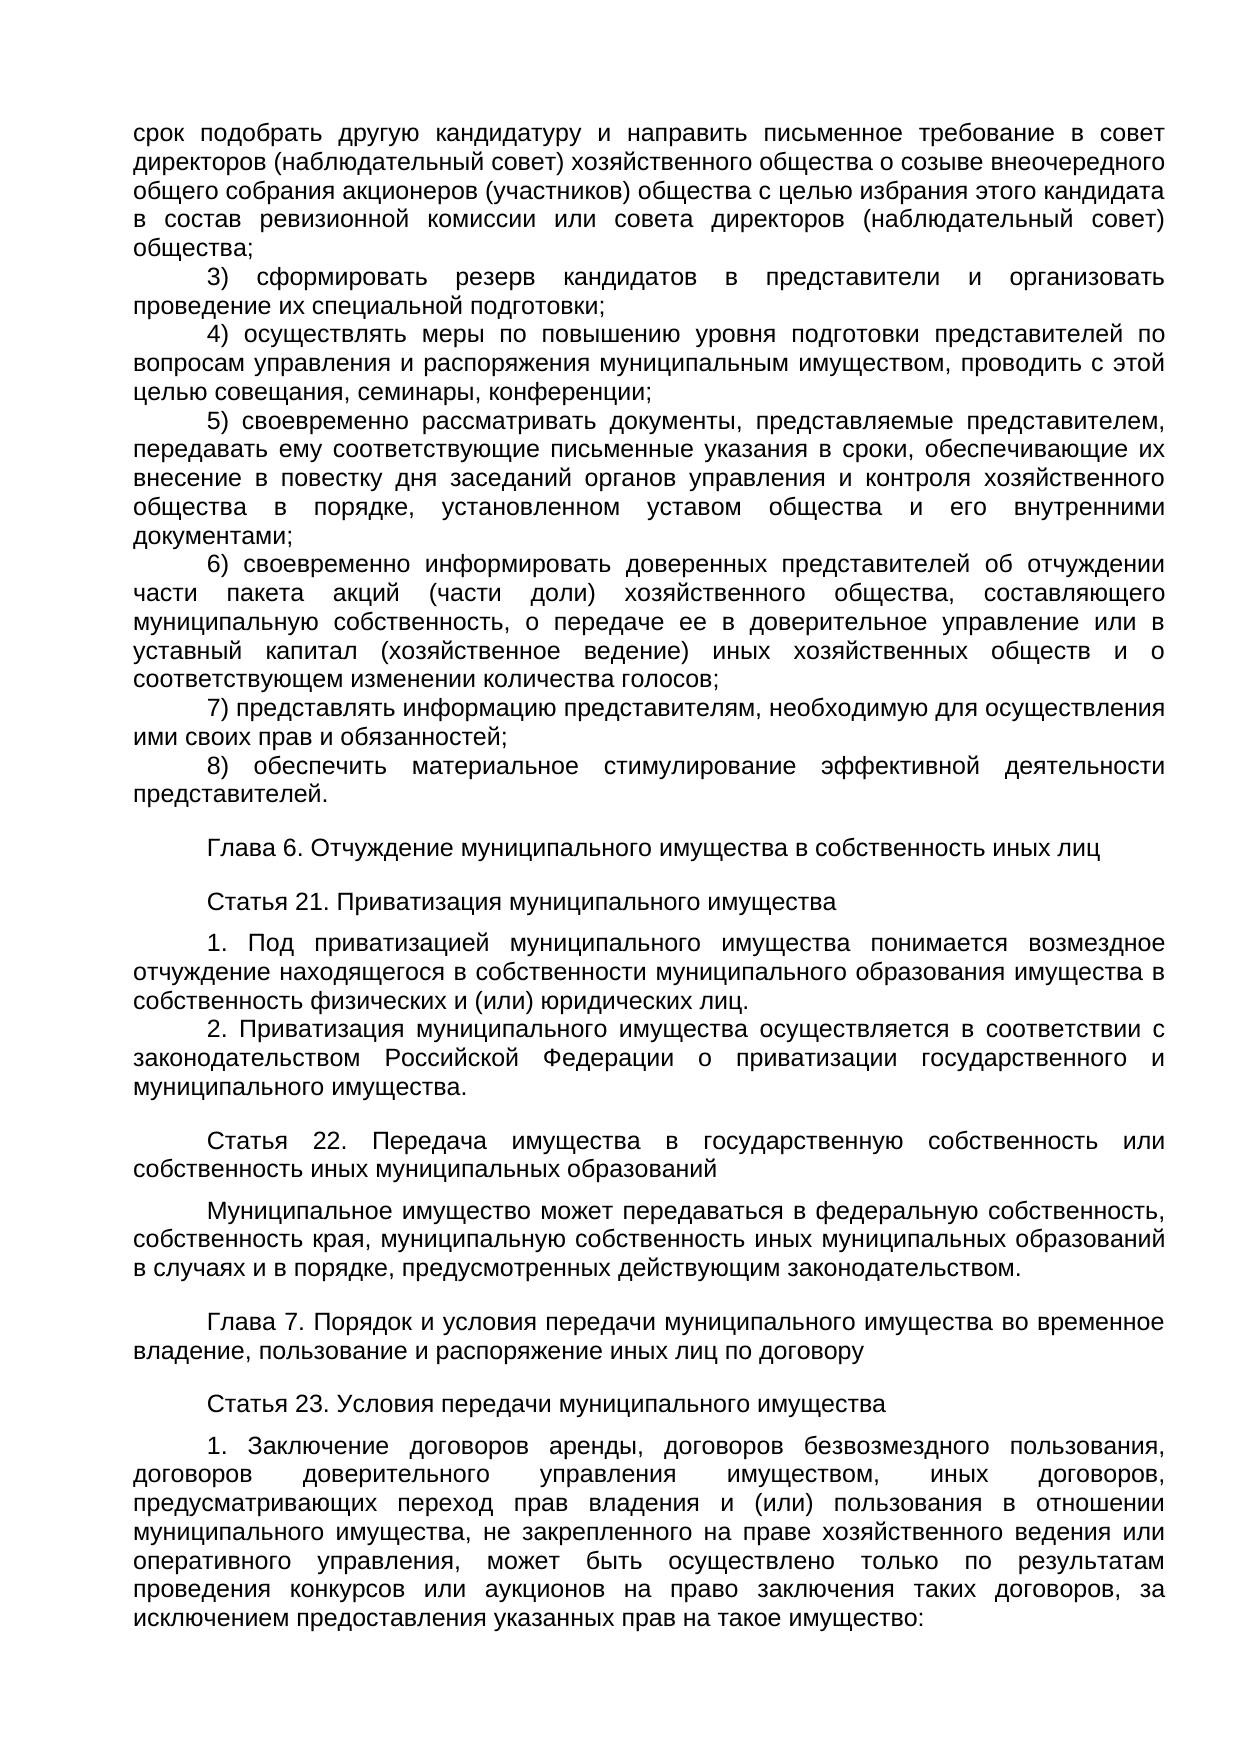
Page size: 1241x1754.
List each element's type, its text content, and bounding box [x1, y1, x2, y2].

text Глава 7. Порядок и условия передачи муниципального имущества во временное владение, пользование и распоряжение иных лиц по договору [133, 1307, 1166, 1364]
text 7) представлять информацию представителям, необходимую для осуществления ими своих прав и обязанностей; [133, 693, 1166, 751]
text 1. Заключение договоров аренды, договоров безвозмездного пользования, договоров доверительного управления имуществом, иных договоров, предусматривающих переход прав владения и (или) пользования в отношении муниципального имущества, не закрепленного на праве хозяйственного ведения или оперативного управления, может быть осуществлено только по результатам проведения конкурсов или аукционов на право заключения таких договоров, за исключением предоставления указанных прав на такое имущество: [133, 1431, 1166, 1632]
text Статья 21. Приватизация муниципального имущества [133, 887, 1166, 916]
text 8) обеспечить материальное стимулирование эффективной деятельности представителей. [133, 751, 1166, 808]
text Статья 23. Условия передачи муниципального имущества [133, 1389, 1166, 1418]
text 4) осуществлять меры по повышению уровня подготовки представителей по вопросам управления и распоряжения муниципальным имуществом, проводить с этой целью совещания, семинары, конференции; [133, 319, 1166, 406]
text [133, 118, 1166, 262]
text 3) сформировать резерв кандидатов в представители и организовать проведение их специальной подготовки; [133, 262, 1166, 319]
text Глава 6. Отчуждение муниципального имущества в собственность иных лиц [133, 833, 1166, 862]
text 6) своевременно информировать доверенных представителей об отчуждении части пакета акций (части доли) хозяйственного общества, составляющего муниципальную собственность, о передаче ее в доверительное управление или в уставный капитал (хозяйственное ведение) иных хозяйственных обществ и о соответствующем изменении количества голосов; [133, 549, 1166, 693]
text 2. Приватизация муниципального имущества осуществляется в соответствии с законодательством Российской Федерации о приватизации государственного и муниципального имущества. [133, 1014, 1166, 1101]
text Муниципальное имущество может передаваться в федеральную собственность, собственность края, муниципальную собственность иных муниципальных образований в случаях и в порядке, предусмотренных действующим законодательством. [133, 1196, 1166, 1282]
text 1. Под приватизацией муниципального имущества понимается возмездное отчуждение находящегося в собственности муниципального образования имущества в собственность физических и (или) юридических лиц. [133, 928, 1166, 1014]
text 5) своевременно рассматривать документы, представляемые представителем, передавать ему соответствующие письменные указания в сроки, обеспечивающие их внесение в повестку дня заседаний органов управления и контроля хозяйственного общества в порядке, установленном уставом общества и его внутренними документами; [133, 406, 1166, 549]
text Статья 22. Передача имущества в государственную собственность или собственность иных муниципальных образований [133, 1126, 1166, 1183]
